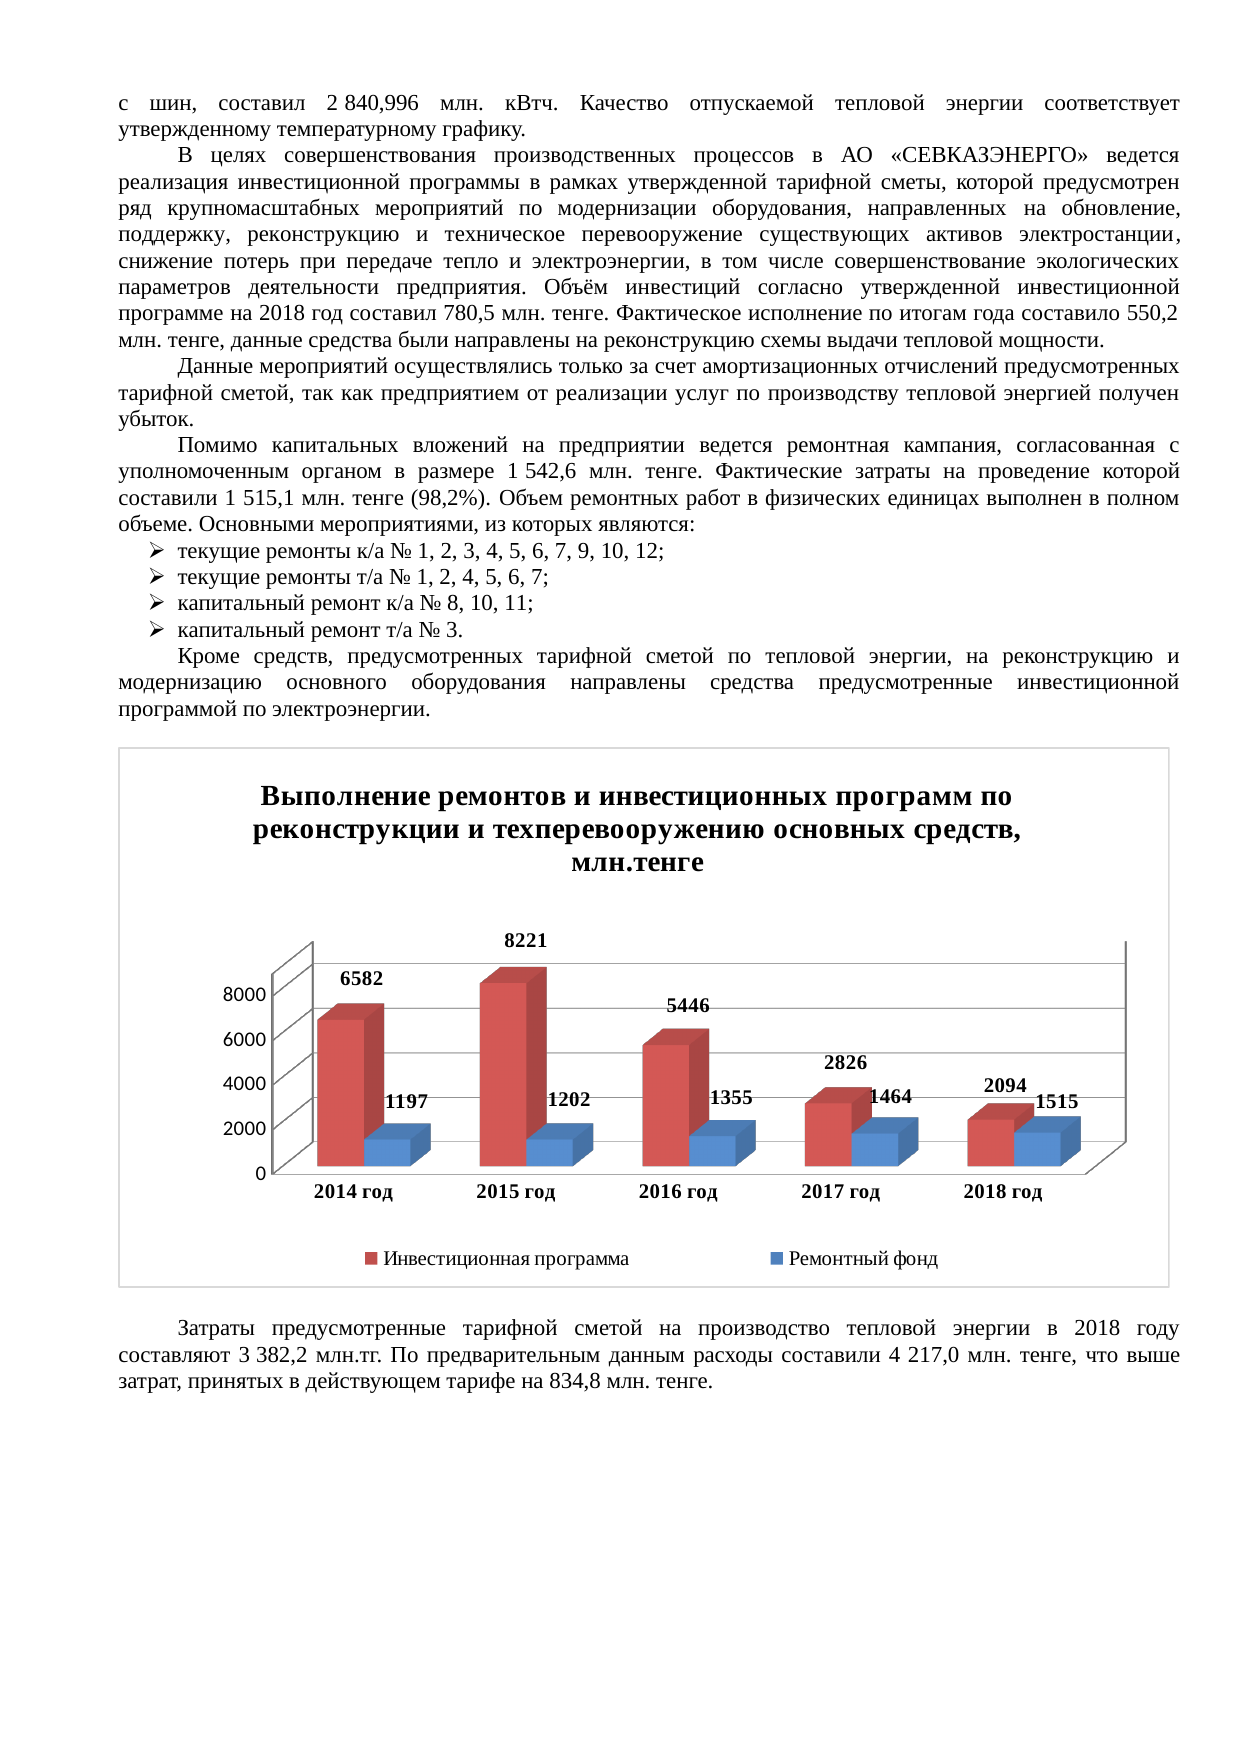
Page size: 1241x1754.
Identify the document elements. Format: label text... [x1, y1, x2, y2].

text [118, 89, 1181, 141]
list текущие ремонты к/а № 1, 2, 3, 4, 5, 6, 7, 9, 10, 12; [148, 537, 1181, 563]
text Помимо капитальных вложений на предприятии ведется ремонтная кампания, согласованная с уполномоченным органом в размере 1 542,6 млн. тенге. Фактические затраты на проведение которой составили 1 515,1 млн. тенге (98,2%). Объем ремонтных работ в физических единицах выполнен в полном объеме. Основными мероприятиями, из которых являются: [118, 431, 1181, 537]
text Затраты предусмотренные тарифной сметой на производство тепловой энергии в 2018 году составляют 3 382,2 млн.тг. По предварительным данным расходы составили 4 217,0 млн. тенге, что выше затрат, принятых в действующем тарифе на 834,8 млн. тенге. [118, 1314, 1181, 1393]
list капитальный ремонт т/а № 3. [148, 616, 1181, 642]
text Данные мероприятий осуществлялись только за счет амортизационных отчислений предусмотренных тарифной сметой, так как предприятием от реализации услуг по производству тепловой энергией получен убыток. [118, 352, 1181, 431]
list капитальный ремонт к/а № 8, 10, 11; [148, 589, 1181, 616]
text В целях совершенствования производственных процессов в АО «СЕВКАЗЭНЕРГО» ведется реализация инвестиционной программы в рамках утвержденной тарифной сметы, которой предусмотрен ряд крупномасштабных мероприятий по модернизации оборудования, направленных на обновление, поддержку, реконструкцию и техническое перевооружение существующих активов электростанции, снижение потерь при передаче тепло и электроэнергии, в том числе совершенствование экологических параметров деятельности предприятия. Объём инвестиций согласно утвержденной инвестиционной программе на 2018 год составил 780,5 млн. тенге. Фактическое исполнение по итогам года составило 550,2 млн. тенге, данные средства были направлены на реконструкцию схемы выдачи тепловой мощности. [118, 141, 1181, 352]
list текущие ремонты т/а № 1, 2, 4, 5, 6, 7; [148, 563, 1181, 589]
text Кроме средств, предусмотренных тарифной сметой по тепловой энергии, на реконструкцию и модернизацию основного оборудования направлены средства предусмотренные инвестиционной программой по электроэнергии. [118, 642, 1181, 721]
